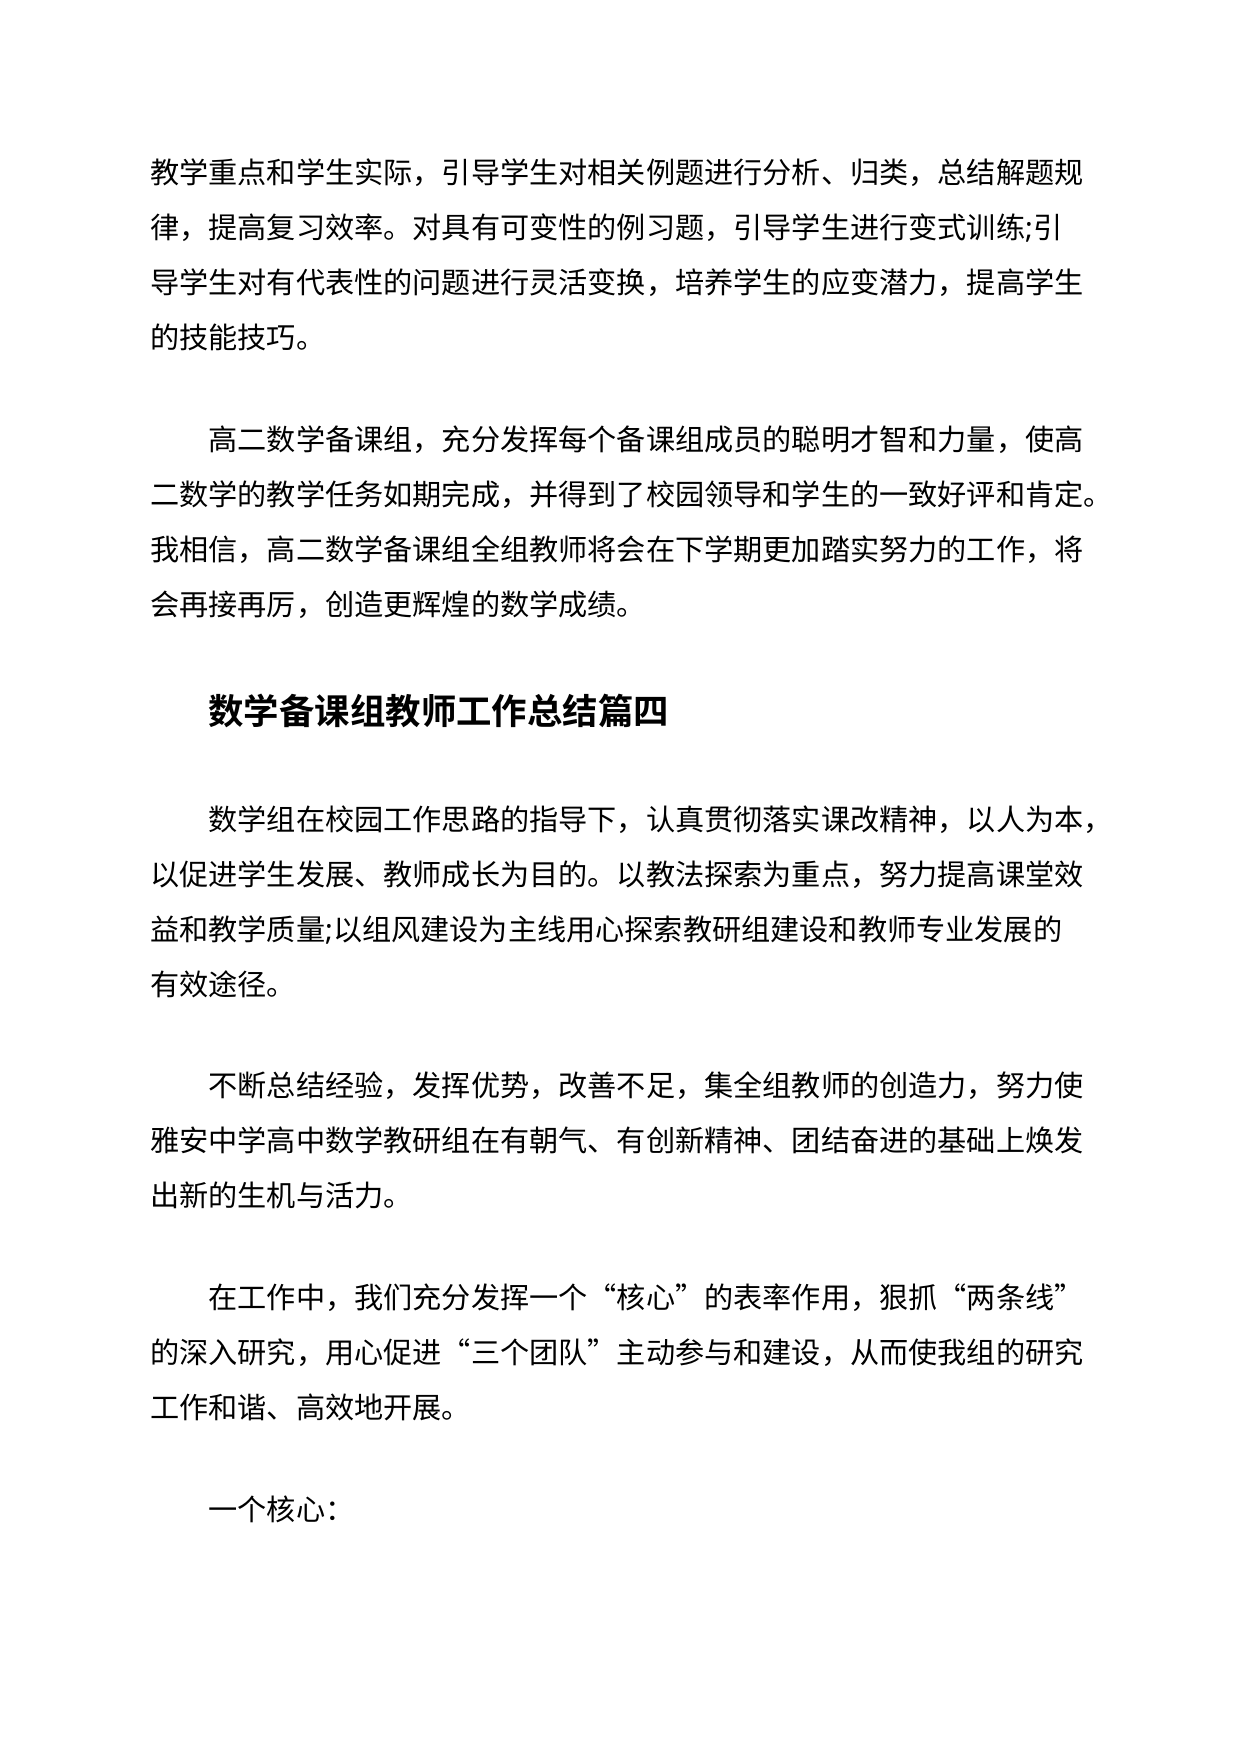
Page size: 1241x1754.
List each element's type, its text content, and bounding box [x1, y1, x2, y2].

text 一个核心： [150, 1486, 1090, 1528]
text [150, 150, 1090, 357]
text 在工作中，我们充分发挥一个“核心”的表率作用，狠抓“两条线”的深入研究，用心促进“三个团队”主动参与和建设，从而使我组的研究工作和谐、高效地开展。 [150, 1274, 1090, 1427]
text 数学备课组教师工作总结篇四 [150, 683, 1090, 734]
text 数学组在校园工作思路的指导下，认真贯彻落实课改精神，以人为本，以促进学生发展、教师成长为目的。以教法探索为重点，努力提高课堂效益和教学质量;以组风建设为主线用心探索教研组建设和教师专业发展的有效途径。 [150, 796, 1090, 1003]
text 高二数学备课组，充分发挥每个备课组成员的聪明才智和力量，使高二数学的教学任务如期完成，并得到了校园领导和学生的一致好评和肯定。我相信，高二数学备课组全组教师将会在下学期更加踏实努力的工作，将会再接再厉，创造更辉煌的数学成绩。 [150, 417, 1090, 623]
text 不断总结经验，发挥优势，改善不足，集全组教师的创造力，努力使雅安中学高中数学教研组在有朝气、有创新精神、团结奋进的基础上焕发出新的生机与活力。 [150, 1063, 1090, 1215]
